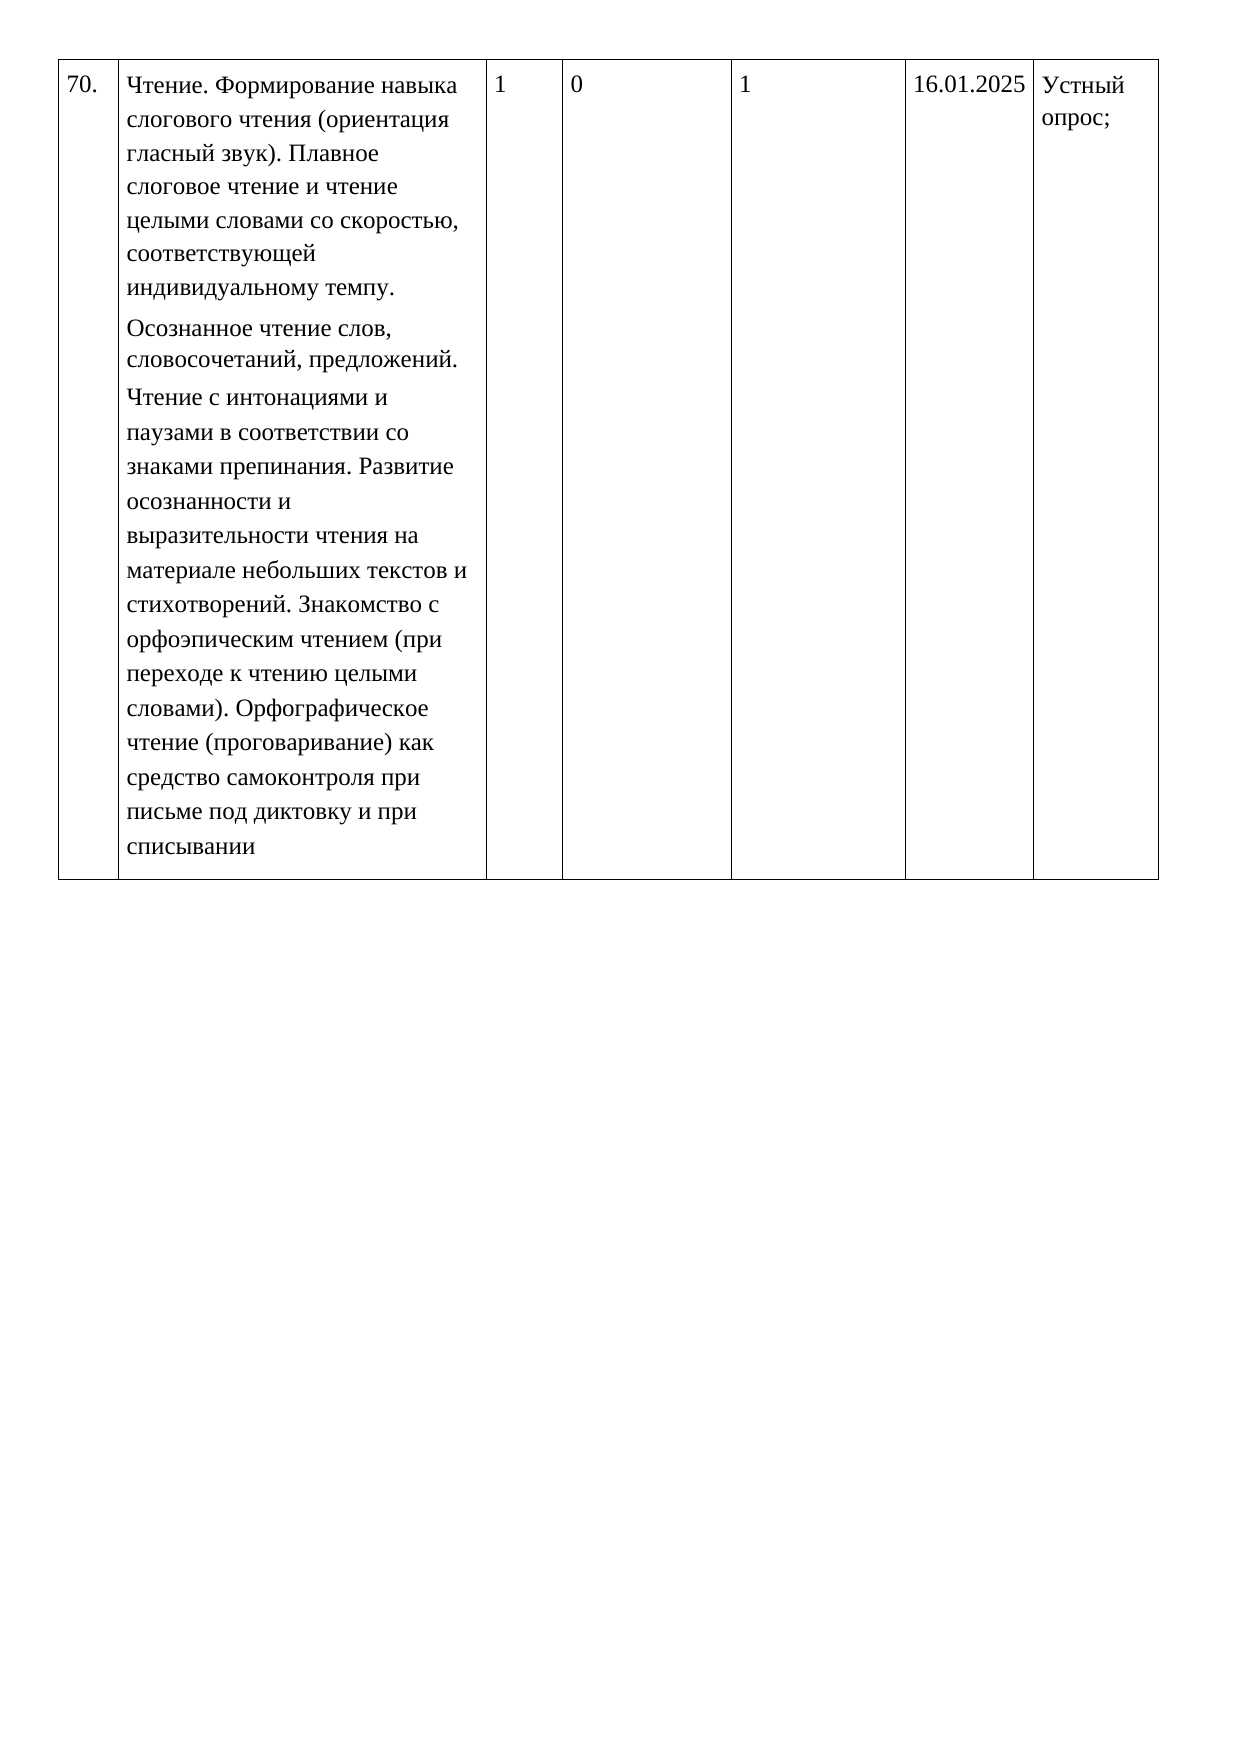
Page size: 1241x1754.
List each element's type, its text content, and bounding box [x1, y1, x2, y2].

table_header 70. [59, 60, 118, 879]
table_header 16.01.2025 [906, 60, 1033, 879]
table_header Чтение. Формирование навыка слогового чтения (ориентация гласный звук). Плавное слоговое чтение и чтение целыми словами со скоростью, соответствующей индивидуальному темпу. Осознанное чтение слов, словосочетаний, предложений. Чтение с интонациями и паузами в соответствии со знаками препинания. Развитие осознанности и выразительности чтения на материале небольших текстов и стихотворений. Знакомство с орфоэпическим чтением (при переходе к чтению целыми словами). Орфографическое чтение (проговаривание) как средство самоконтроля при письме под диктовку и при списывании [119, 60, 486, 879]
table_header 1 [732, 60, 905, 879]
table_header 1 [487, 60, 562, 879]
table_header Устный опрос; [1034, 60, 1158, 879]
table_header 0 [563, 60, 731, 879]
